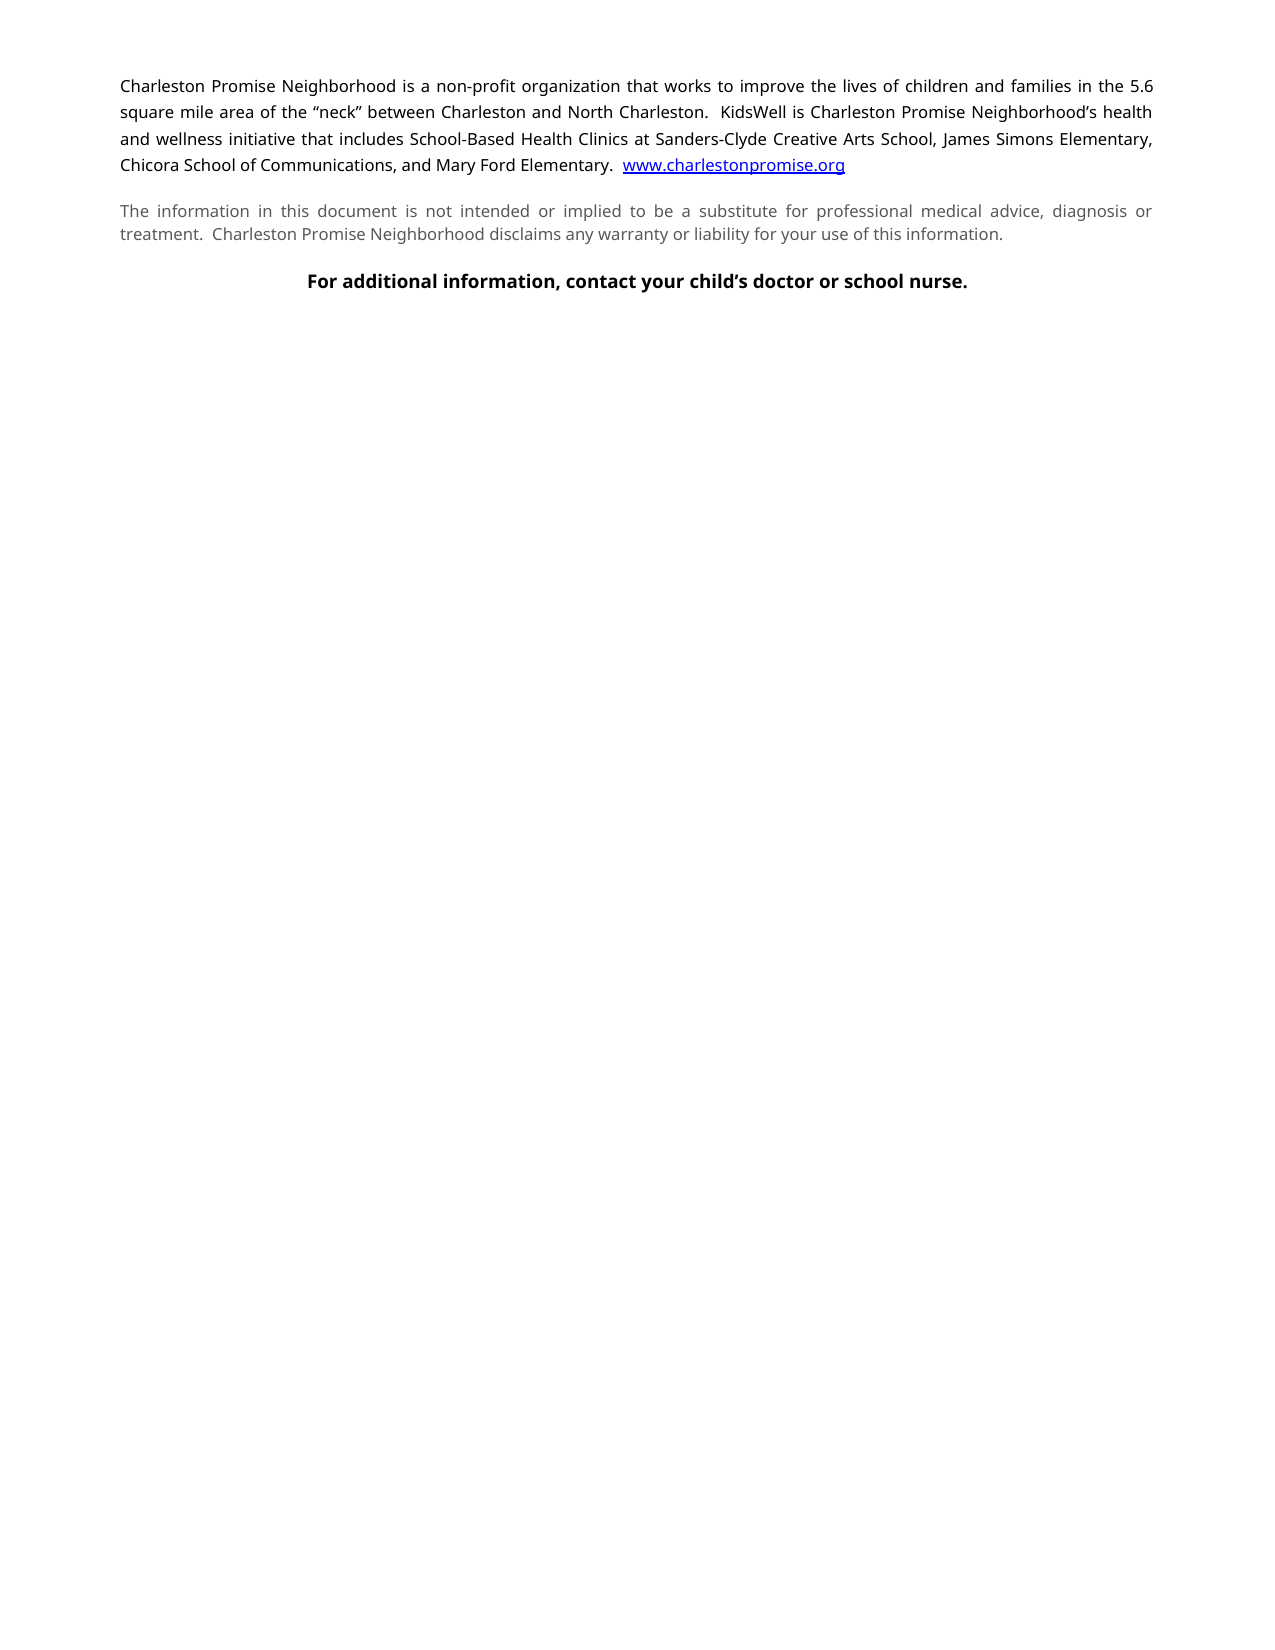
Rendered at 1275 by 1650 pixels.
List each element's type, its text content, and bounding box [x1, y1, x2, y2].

text For additional information, contact your child’s doctor or school nurse. [120, 268, 1155, 294]
text Charleston Promise Neighborhood is a non-profit organization that works to improve the lives of children and families in the 5.6 square mile area of the “neck” between Charleston and North Charleston. KidsWell is Charleston Promise Neighborhood’s health and wellness initiative that includes School-Based Health Clinics at Sanders-Clyde Creative Arts School, James Simons Elementary, Chicora School of Communications, and Mary Ford Elementary. www.charlestonpromise.org [120, 75, 1155, 176]
text The information in this document is not intended or implied to be a substitute for professional medical advice, diagnosis or treatment. Charleston Promise Neighborhood disclaims any warranty or liability for your use of this information. [120, 200, 1155, 245]
